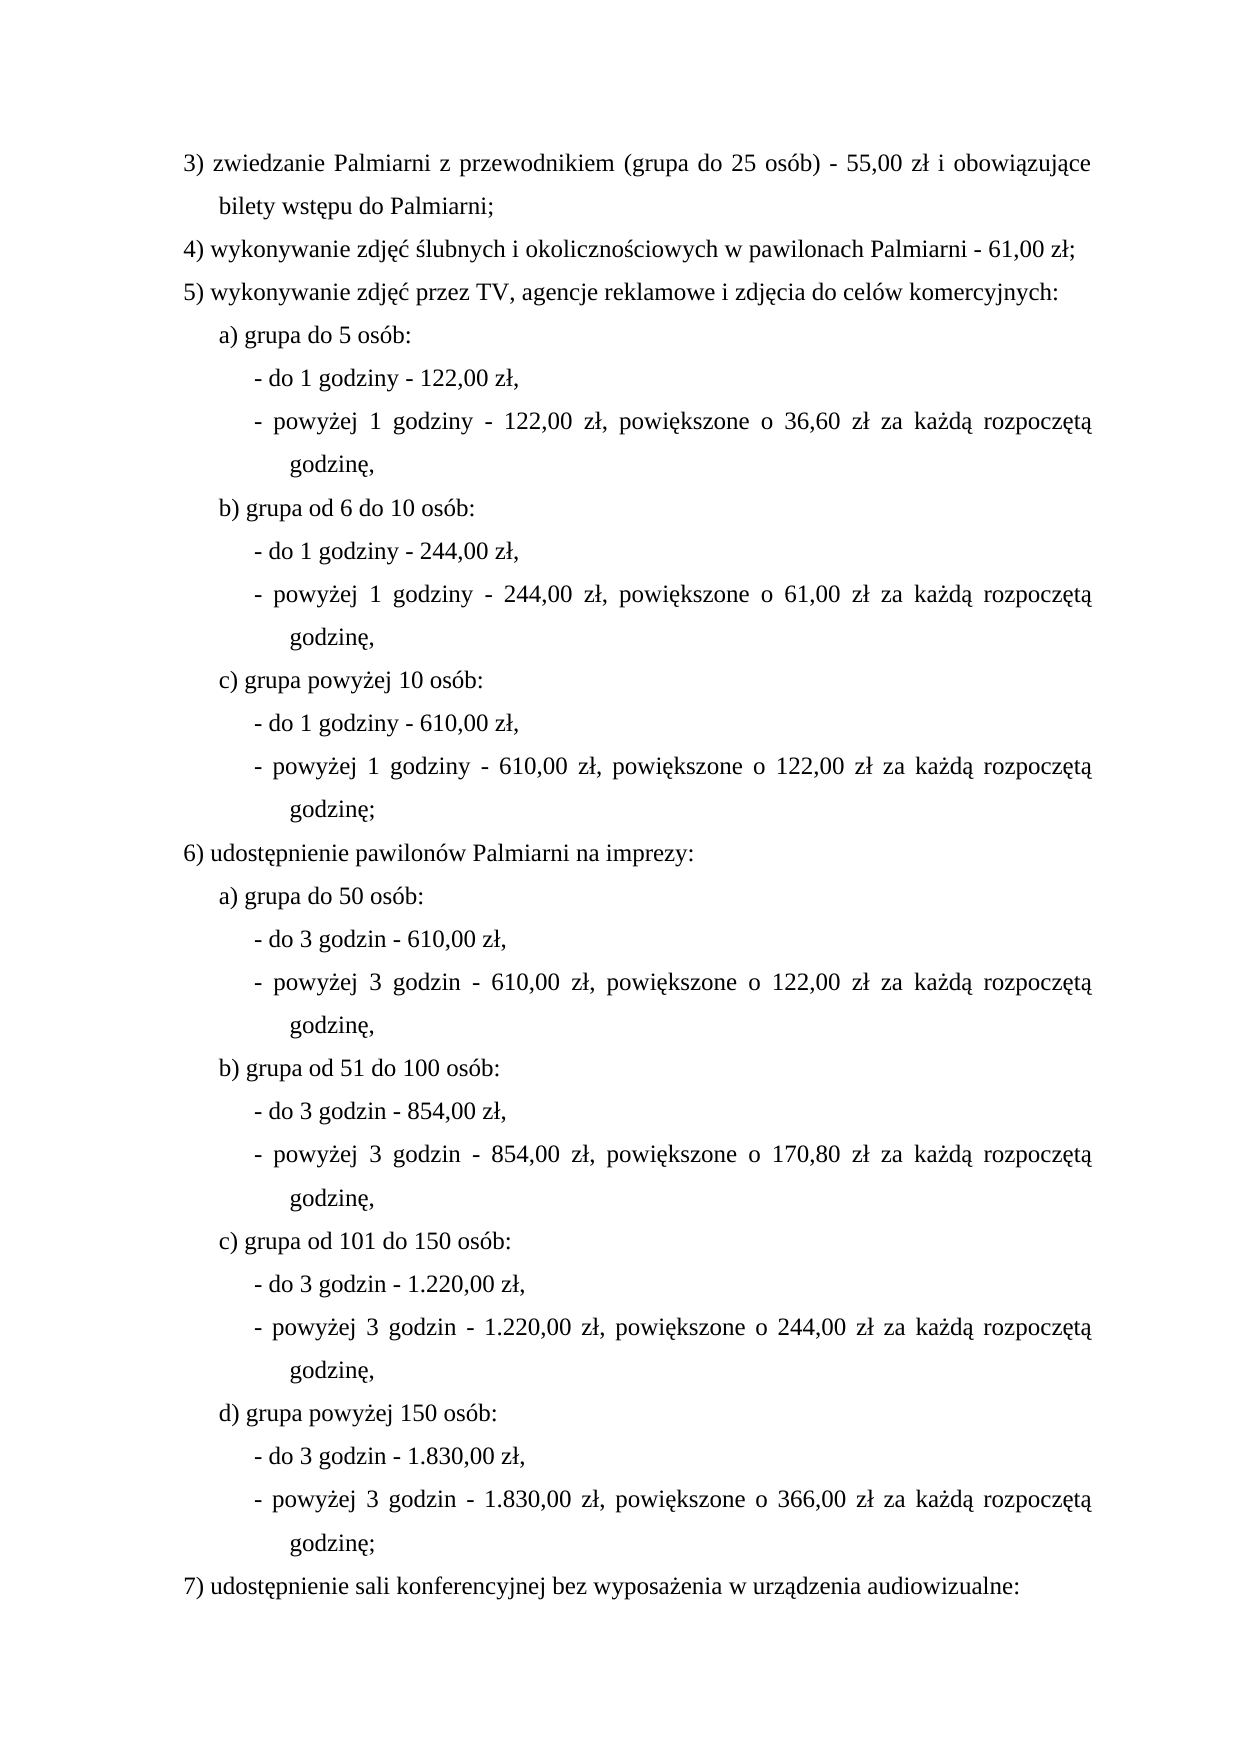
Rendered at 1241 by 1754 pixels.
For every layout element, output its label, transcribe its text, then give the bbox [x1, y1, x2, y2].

text - do 3 godzin - 854,00 zł, [254, 1096, 1093, 1125]
text b) grupa od 51 do 100 osób: [218, 1053, 1093, 1082]
text - do 1 godziny - 244,00 zł, [254, 536, 1093, 564]
text - do 3 godzin - 1.830,00 zł, [254, 1441, 1093, 1470]
text - powyżej 1 godziny - 610,00 zł, powiększone o 122,00 zł za każdą rozpoczętą godzinę; [254, 751, 1093, 823]
text 5) wykonywanie zdjęć przez TV, agencje reklamowe i zdjęcia do celów komercyjnych: [183, 277, 1093, 306]
text - powyżej 3 godzin - 610,00 zł, powiększone o 122,00 zł za każdą rozpoczętą godzinę, [254, 967, 1093, 1039]
text 7) udostępnienie sali konferencyjnej bez wyposażenia w urządzenia audiowizualne: [183, 1571, 1093, 1599]
text - do 3 godzin - 1.220,00 zł, [254, 1269, 1093, 1298]
text 4) wykonywanie zdjęć ślubnych i okolicznościowych w pawilonach Palmiarni - 61,00 zł; [183, 234, 1093, 263]
text c) grupa od 101 do 150 osób: [218, 1226, 1093, 1254]
text - powyżej 1 godziny - 244,00 zł, powiększone o 61,00 zł za każdą rozpoczętą godzinę, [254, 579, 1093, 651]
text - do 1 godziny - 610,00 zł, [254, 708, 1093, 737]
text - powyżej 3 godzin - 1.830,00 zł, powiększone o 366,00 zł za każdą rozpoczętą godzinę; [254, 1484, 1093, 1556]
text - powyżej 3 godzin - 1.220,00 zł, powiększone o 244,00 zł za każdą rozpoczętą godzinę, [254, 1312, 1093, 1384]
text d) grupa powyżej 150 osób: [218, 1398, 1093, 1427]
text a) grupa do 50 osób: [218, 881, 1093, 909]
text - powyżej 1 godziny - 122,00 zł, powiększone o 36,60 zł za każdą rozpoczętą godzinę, [254, 406, 1093, 478]
text - do 1 godziny - 122,00 zł, [254, 363, 1093, 392]
text - powyżej 3 godzin - 854,00 zł, powiększone o 170,80 zł za każdą rozpoczętą godzinę, [254, 1139, 1093, 1211]
text c) grupa powyżej 10 osób: [218, 665, 1093, 694]
text - do 3 godzin - 610,00 zł, [254, 924, 1093, 953]
text b) grupa od 6 do 10 osób: [218, 493, 1093, 521]
text a) grupa do 5 osób: [218, 320, 1093, 349]
text 3) zwiedzanie Palmiarni z przewodnikiem (grupa do 25 osób) - 55,00 zł i obowiązujące bilety wstępu do Palmiarni; [183, 148, 1093, 219]
text 6) udostępnienie pawilonów Palmiarni na imprezy: [183, 838, 1093, 866]
